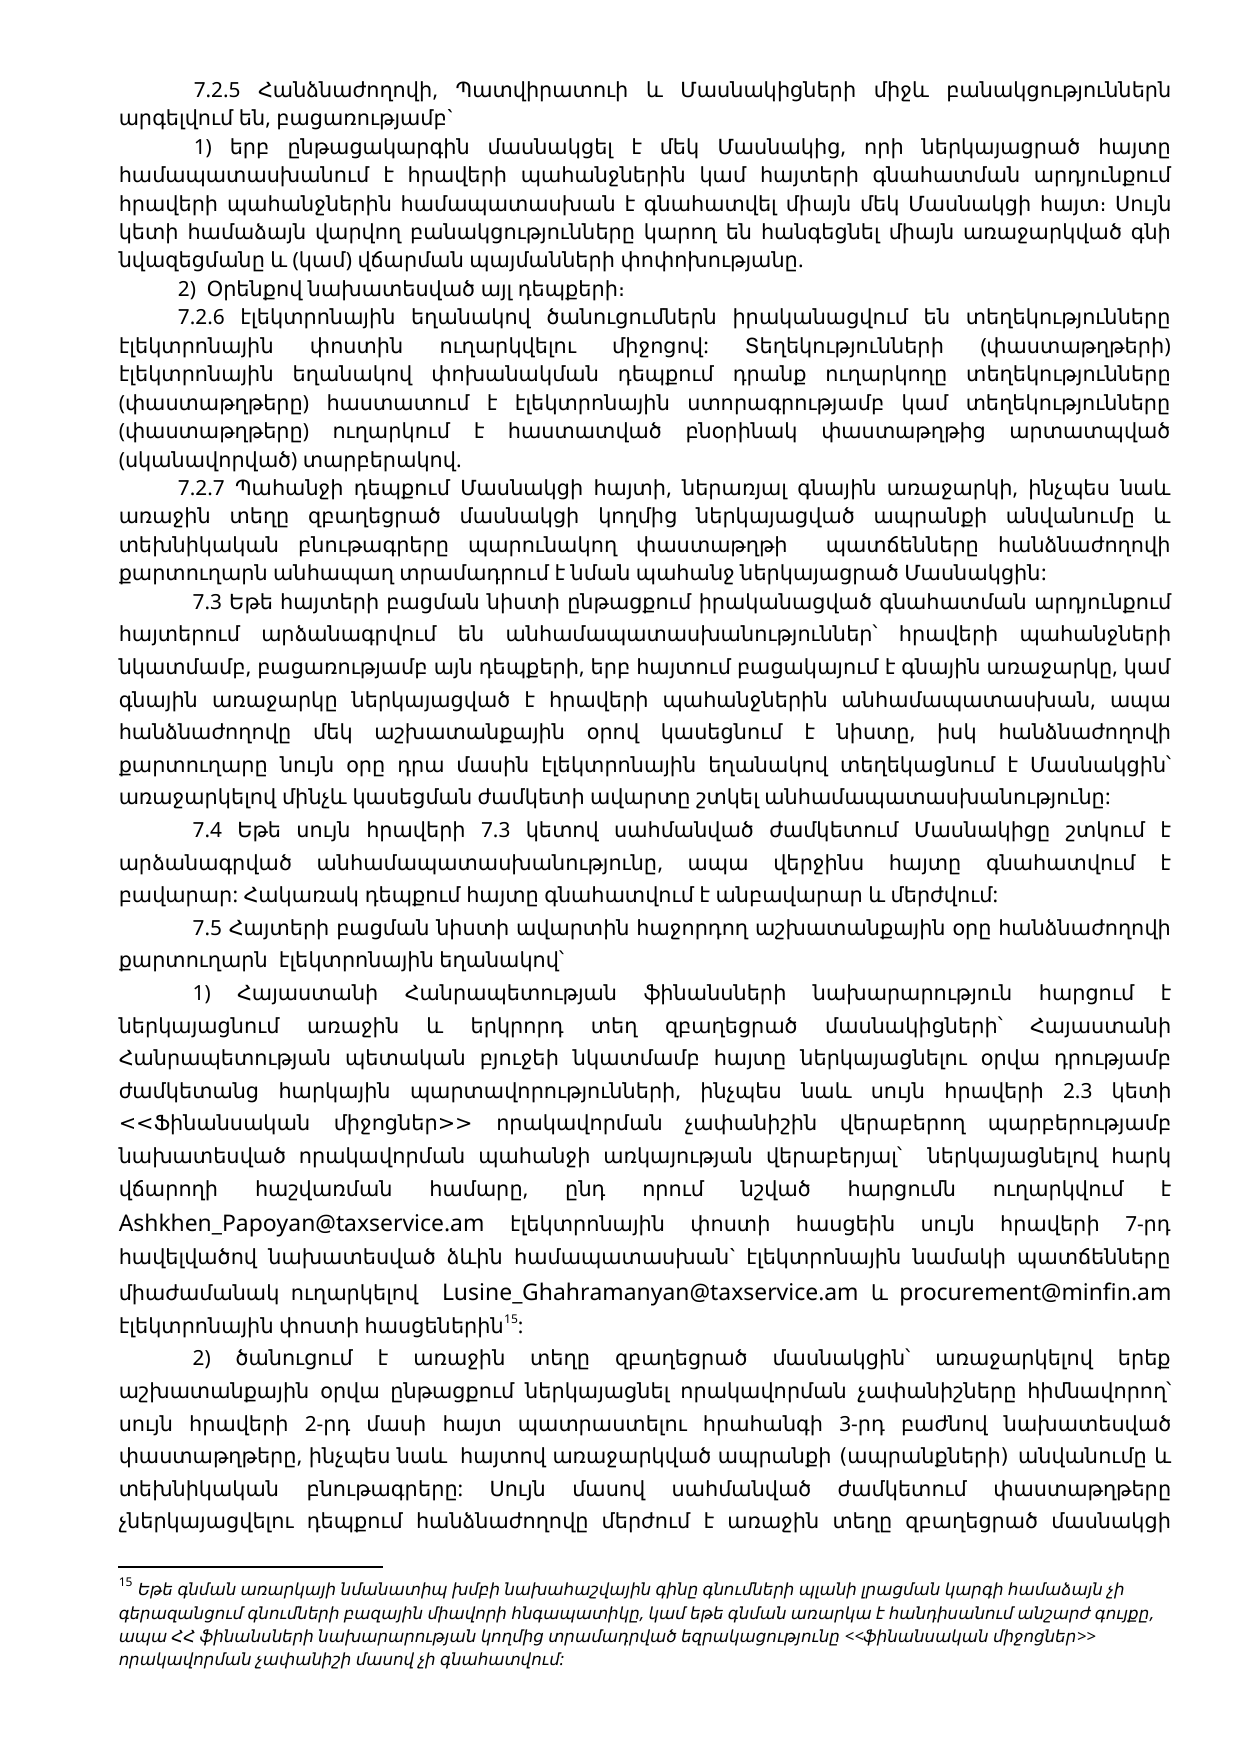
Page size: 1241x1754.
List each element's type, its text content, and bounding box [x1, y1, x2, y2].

text 7.3 Եթե հայտերի բացման նիստի ընթացքում իրականացված գնահատման արդյունքում հայտերում արձանագրվում են անհամապատասխանություններ՝ հրավերի պահանջների նկատմամբ, բացառությամբ այն դեպքերի, երբ հայտում բացակայում է գնային առաջարկը, կամ գնային առաջարկը ներկայացված է հրավերի պահանջներին անհամապատասխան, ապա հանձնաժողովը մեկ աշխատանքային օրով կասեցնում է նիստը, իսկ հանձնաժողովի քարտուղարը նույն օրը դրա մասին էլեկտրոնային եղանակով տեղեկացնում է Մասնակցին՝ առաջարկելով մինչև կասեցման ժամկետի ավարտը շտկել անհամապատասխանությունը: [118, 587, 1171, 811]
text 7.2.7 Պահանջի դեպքում Մասնակցի հայտի, ներառյալ գնային առաջարկի, ինչպես նաև առաջին տեղը զբաղեցրած մասնակցի կողմից ներկայացված ապրանքի անվանումը և տեխնիկական բնութագրերը պարունակող փաստաթղթի պատճենները հանձնաժողովի քարտուղարն անհապաղ տրամադրում է նման պահանջ ներկայացրած Մասնակցին: [118, 473, 1171, 587]
text 7.5 Հայտերի բացման նիստի ավարտին հաջորդող աշխատանքային օրը հանձնաժողովի քարտուղարն էլեկտրոնային եղանակով՝ [118, 913, 1171, 974]
text 7.2.5 Հանձնաժողովի, Պատվիրատուի և Մասնակիցների միջև բանակցություններն արգելվում են, բացառությամբ` [118, 75, 1171, 132]
text 7.4 Եթե սույն հրավերի 7.3 կետով սահմանված ժամկետում Մասնակիցը շտկում է արձանագրված անհամապատասխանությունը, ապա վերջինս հայտը գնահատվում է բավարար: Հակառակ դեպքում հայտը գնահատվում է անբավարար և մերժվում: [118, 815, 1171, 909]
text 2) Օրենքով նախատեսված այլ դեպքերի։ [118, 274, 1171, 302]
text 1) երբ ընթացակարգին մասնակցել է մեկ Մասնակից, որի ներկայացրած հայտը համապատասխանում է հրավերի պահանջներին կամ հայտերի գնահատման արդյունքում հրավերի պահանջներին համապատասխան է գնահատվել միայն մեկ Մասնակցի հայտ։ Սույն կետի համաձայն վարվող բանակցությունները կարող են հանգեցնել միայն առաջարկված գնի նվազեցմանը և (կամ) վճարման պայմանների փոփոխությանը. [118, 132, 1171, 274]
text 7.2.6 էլեկտրոնային եղանակով ծանուցումներն իրականացվում են տեղեկությունները էլեկտրոնային փոստին ուղարկվելու միջոցով: Տեղեկությունների (փաստաթղթերի) էլեկտրոնային եղանակով փոխանակման դեպքում դրանք ուղարկողը տեղեկությունները (փաստաթղթերը) հաստատում է էլեկտրոնային ստորագրությամբ կամ տեղեկությունները (փաստաթղթերը) ուղարկում է հաստատված բնօրինակ փաստաթղթից արտատպված (սկանավորված) տարբերակով. [118, 302, 1171, 473]
text 1) Հայաստանի Հանրապետության ֆինանսների նախարարություն հարցում է ներկայացնում առաջին և երկրորդ տեղ զբաղեցրած մասնակիցների՝ Հայաստանի Հանրապետության պետական բյուջեի նկատմամբ հայտը ներկայացնելու օրվա դրությամբ ժամկետանց հարկային պարտավորությունների, ինչպես նաև սույն հրավերի 2.3 կետի <<Ֆինանսական միջոցներ>> որակավորման չափանիշին վերաբերող պարբերությամբ նախատեսված որակավորման պահանջի առկայության վերաբերյալ՝ ներկայացնելով հարկ վճարողի հաշվառման համարը, ընդ որում նշված հարցումն ուղարկվում է Ashkhen_Papoyan@taxservice.am էլեկտրոնային փոստի հասցեին սույն հրավերի 7-րդ հավելվածով նախատեսված ձևին համապատասխան` էլեկտրոնային նամակի պատճենները միաժամանակ ուղարկելով Lusine_Ghahramanyan@taxservice.am և procurement@minfin.am էլեկտրոնային փոստի հասցեներին: [118, 978, 1171, 1339]
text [118, 1343, 1171, 1535]
